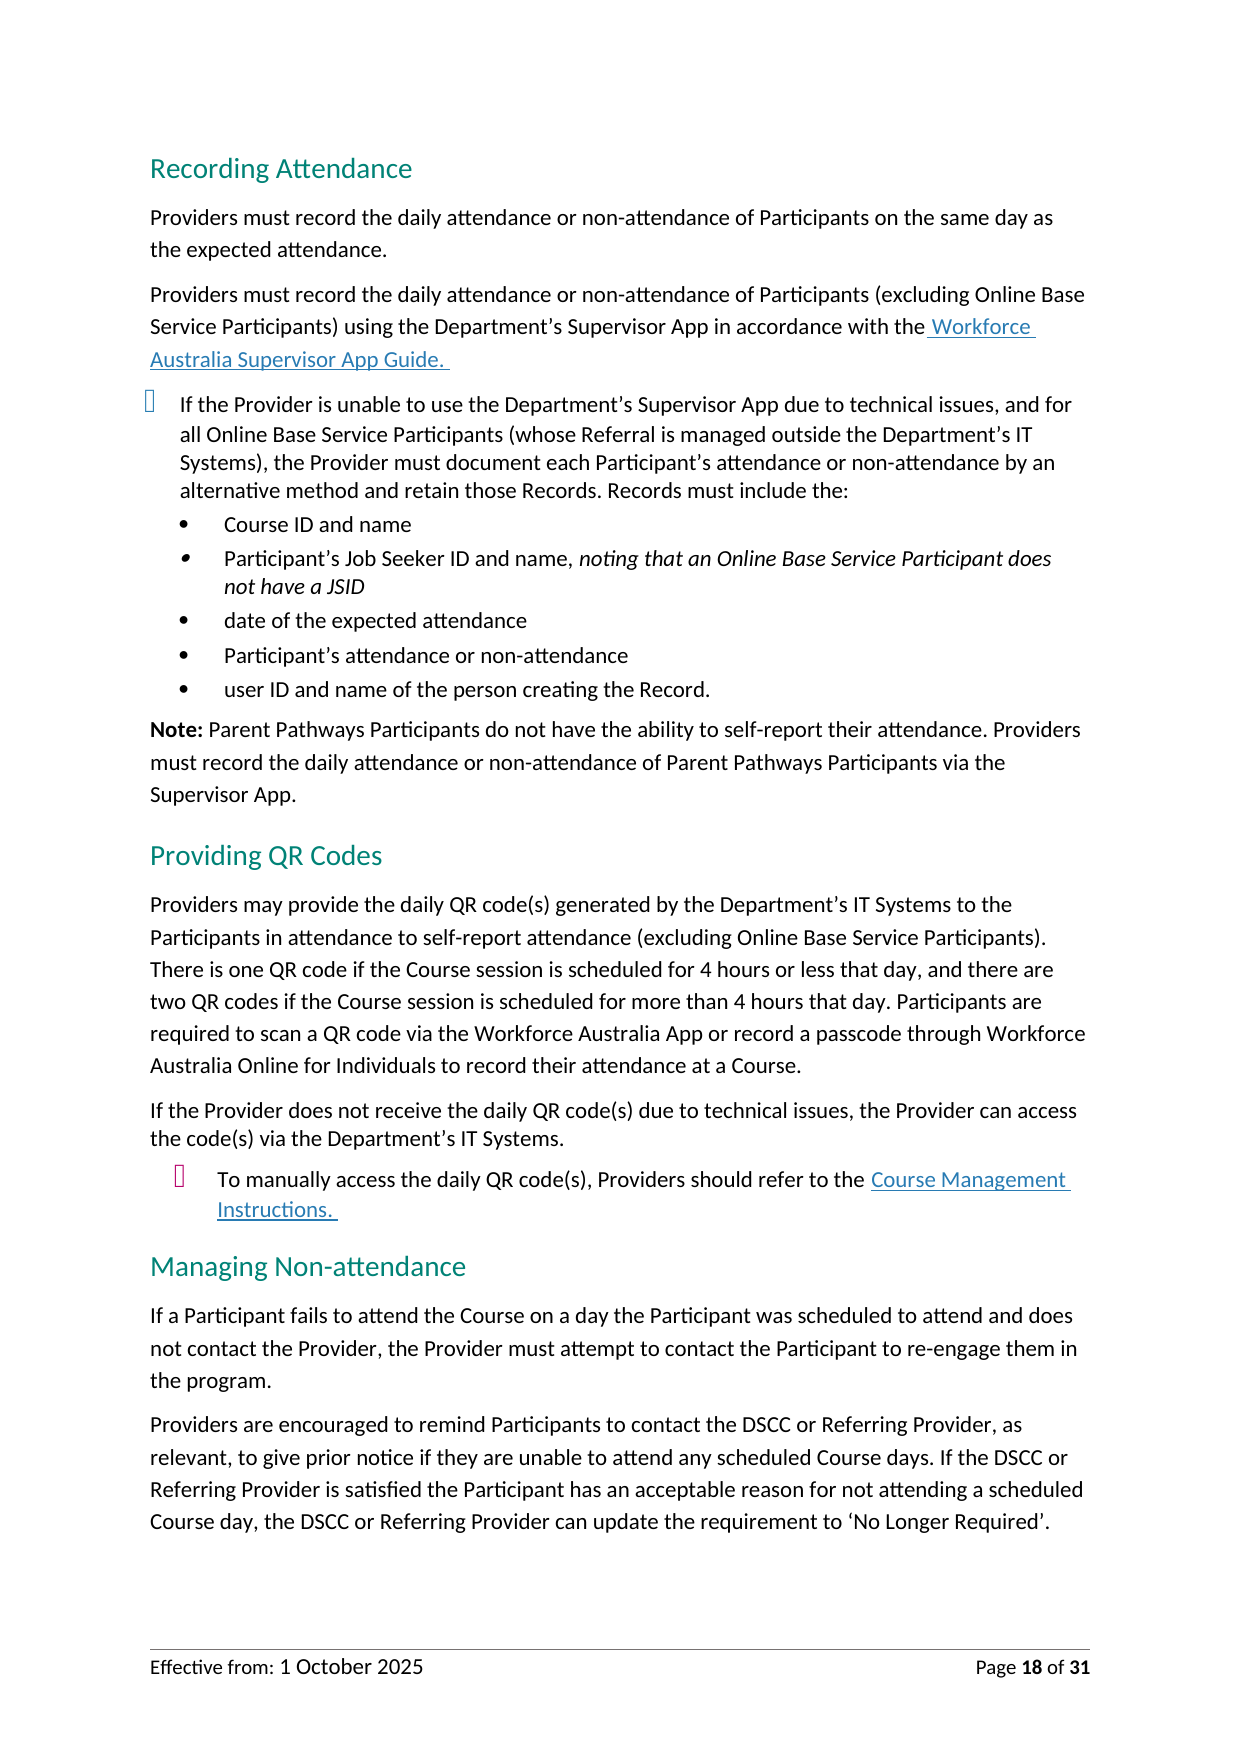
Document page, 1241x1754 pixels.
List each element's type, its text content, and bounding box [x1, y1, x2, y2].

text Providers are encouraged to remind Participants to contact the DSCC or Referring Provider, as relevant, to give prior notice if they are unable to attend any scheduled Course days. If the DSCC or Referring Provider is satisfied the Participant has an acceptable reason for not attending a scheduled Course day, the DSCC or Referring Provider can update the requirement to ‘No Longer Required’. [150, 1411, 1090, 1535]
subtitle Recording Attendance [150, 150, 1090, 186]
subtitle Managing Non-attendance [150, 1248, 1090, 1284]
text user ID and name of the person creating the Record. [179, 675, 1090, 703]
text Providers may provide the daily QR code(s) generated by the Department’s IT Systems to the Participants in attendance to self-report attendance (excluding Online Base Service Participants). There is one QR code if the Course session is scheduled for 4 hours or less that day, and there are two QR codes if the Course session is scheduled for more than 4 hours that day. Participants are required to scan a QR code via the Workforce Australia App or record a passcode through Workforce Australia Online for Individuals to record their attendance at a Course. [150, 891, 1090, 1079]
text Providers must record the daily attendance or non-attendance of Participants (excluding Online Base Service Participants) using the Department’s Supervisor App in accordance with the Workforce Australia Supervisor App Guide. [150, 280, 1090, 373]
text If a Participant fails to attend the Course on a day the Participant was scheduled to attend and does not contact the Provider, the Provider must attempt to contact the Participant to re-engage them in the program. [150, 1302, 1090, 1394]
text Participant’s attendance or non-attendance [179, 641, 1090, 669]
text Providers must record the daily attendance or non-attendance of Participants on the same day as the expected attendance. [150, 203, 1090, 264]
text Note: Parent Pathways Participants do not have the ability to self-report their attendance. Providers must record the daily attendance or non-attendance of Parent Pathways Participants via the Supervisor App. [150, 716, 1090, 808]
text Participant’s Job Seeker ID and name, noting that an Online Base Service Participant does not have a JSID [179, 544, 1090, 600]
text Course ID and name [179, 510, 1090, 538]
subtitle Providing QR Codes [150, 837, 1090, 873]
text date of the expected attendance [179, 607, 1090, 634]
text To manually access the daily QR code(s), Providers should refer to the Course Management Instructions. [179, 1165, 1090, 1223]
text If the Provider is unable to use the Department’s Supervisor App due to technical issues, and for all Online Base Service Participants (whose Referral is managed outside the Department’s IT Systems), the Provider must document each Participant’s attendance or non-attendance by an alternative method and retain those Records. Records must include the: [150, 389, 1090, 504]
list If the Provider does not receive the daily QR code(s) due to technical issues, the Provider can access the code(s) via the Department’s IT Systems. [150, 1096, 1090, 1152]
